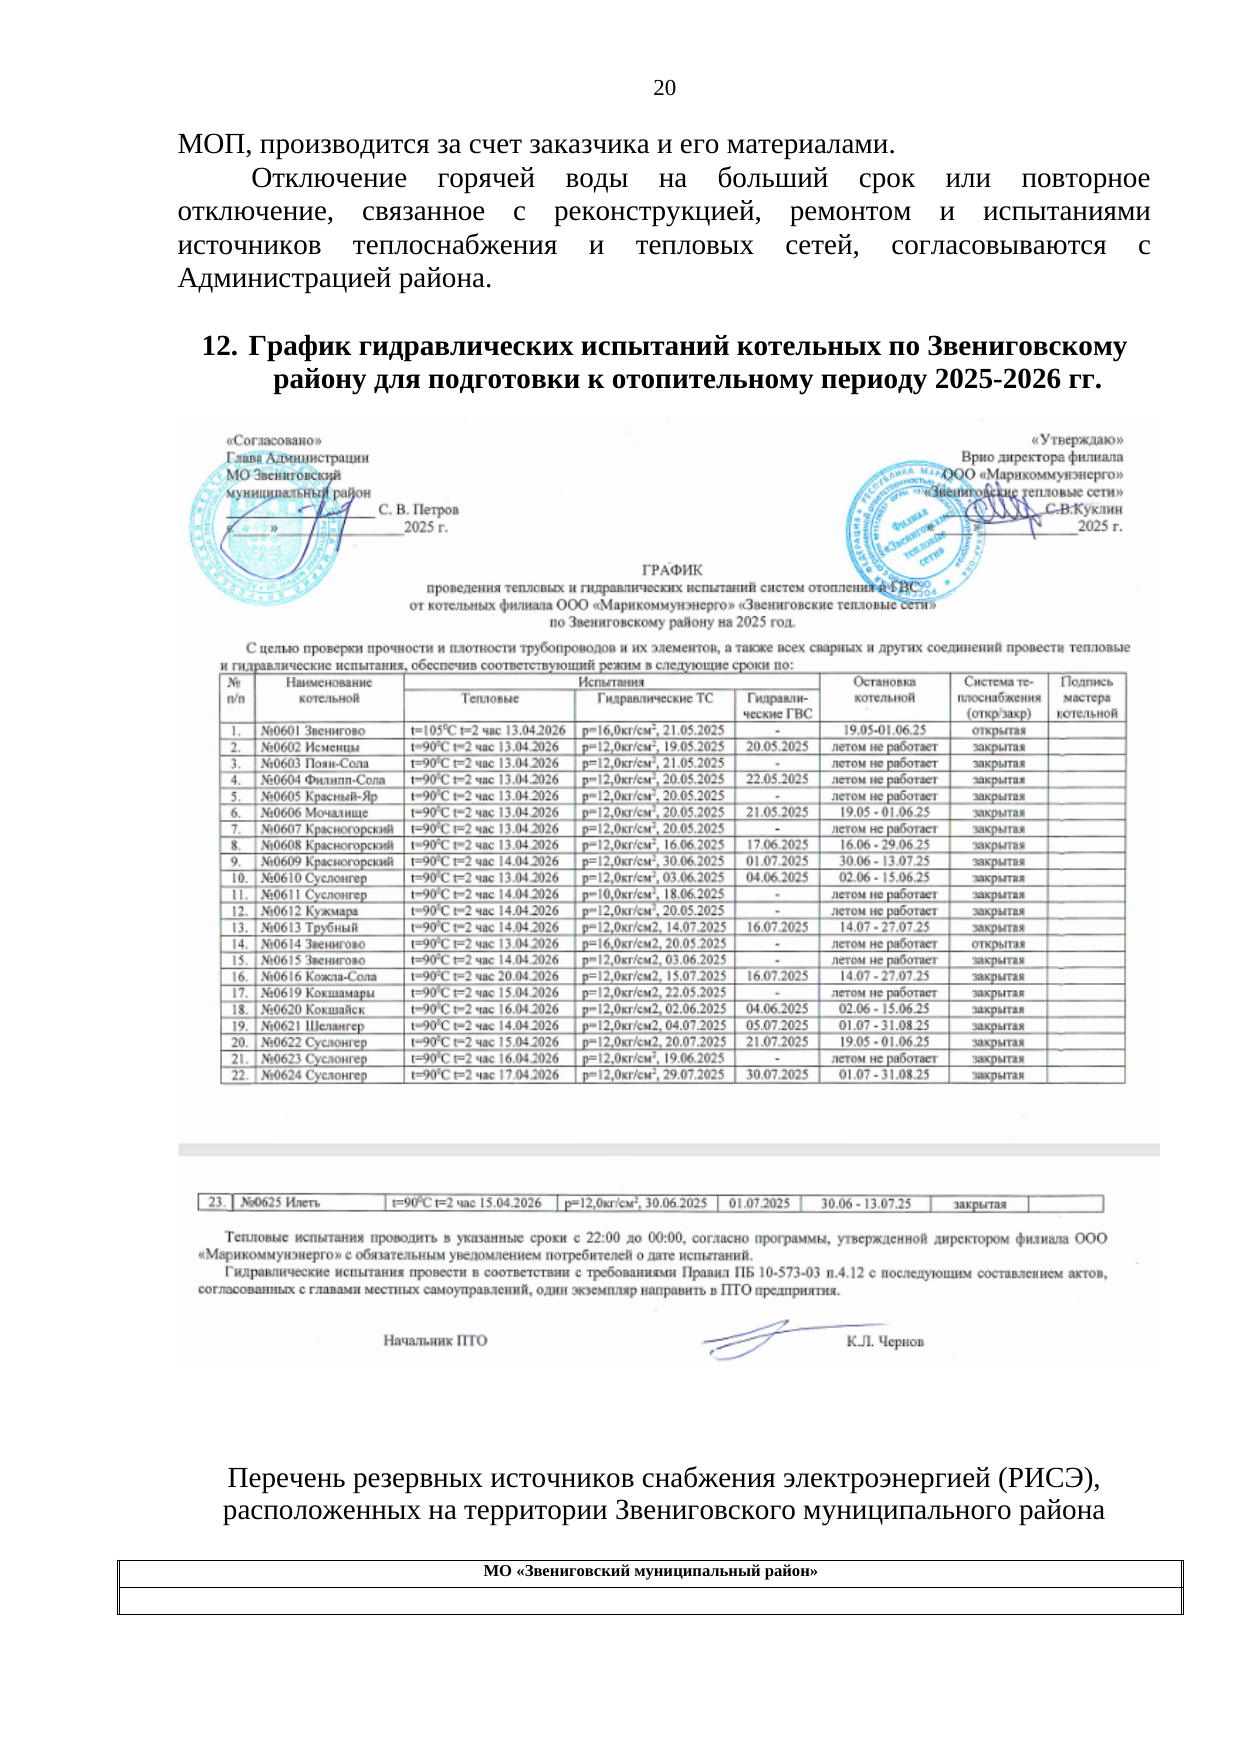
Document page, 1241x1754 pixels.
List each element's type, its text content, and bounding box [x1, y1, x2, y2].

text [177, 126, 1151, 160]
text Перечень резервных источников снабжения электроэнергией (РИСЭ), [177, 1462, 1151, 1494]
list Отключение горячей воды на больший срок или повторное отключение, связанное с реконструкцией, ремонтом и испытаниями источников теплоснабжения и тепловых сетей, согласовываются с Администрацией района. [177, 160, 1152, 294]
table_cell [120, 1588, 1181, 1614]
text расположенных на территории Звениговского муниципального района [177, 1494, 1151, 1526]
list График гидравлических испытаний котельных по Звениговскому району для подготовки к отопительному периоду 2025-2026 гг. [177, 328, 1152, 395]
picture [178, 416, 1160, 1362]
table_header МО «Звениговский муниципальный район» [120, 1561, 1181, 1587]
